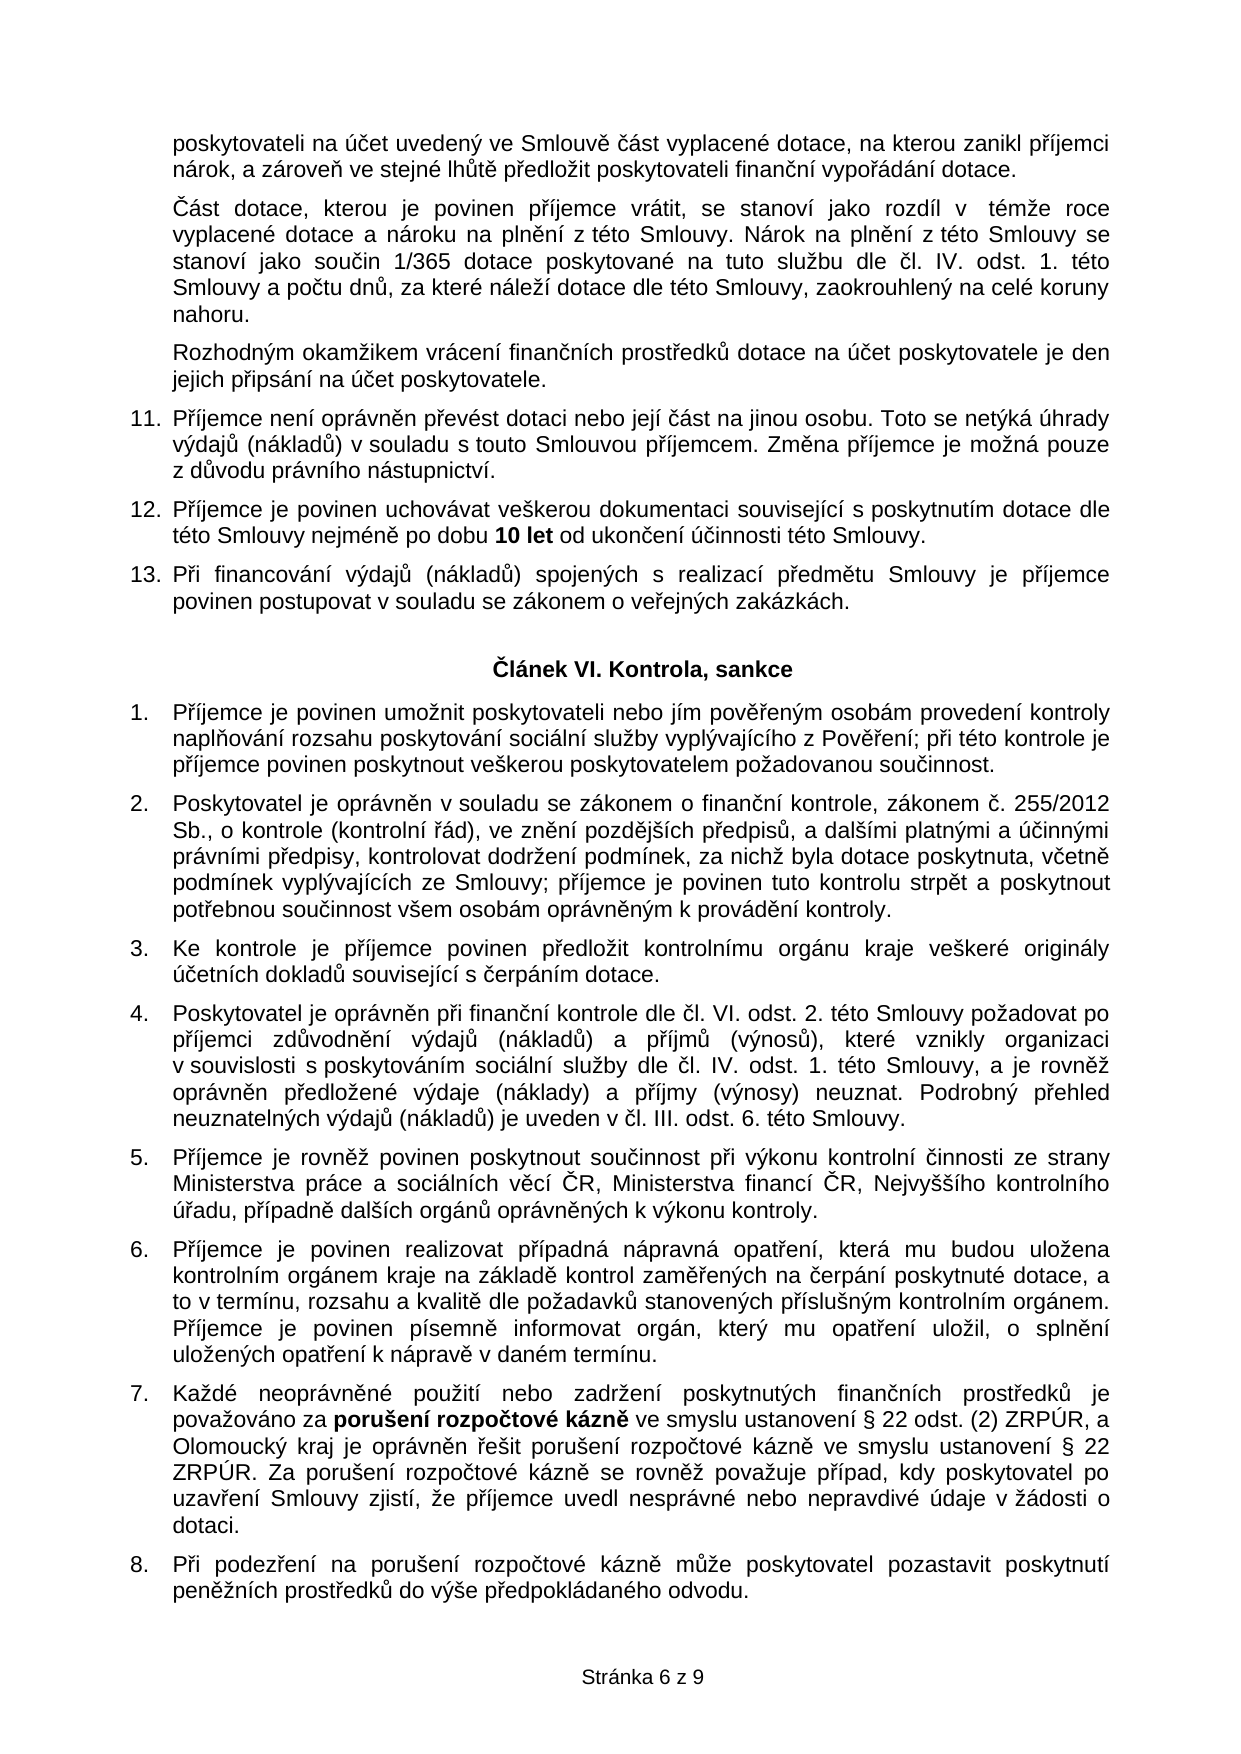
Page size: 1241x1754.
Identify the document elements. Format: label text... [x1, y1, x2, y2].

text Část dotace, kterou je povinen příjemce vrátit, se stanoví jako rozdíl v témže roce vyplacené dotace a nároku na plnění z této Smlouvy. Nárok na plnění z této Smlouvy se stanoví jako součin 1/365 dotace poskytované na tuto službu dle čl. IV. odst. 1. této Smlouvy a počtu dnů, za které náleží dotace dle této Smlouvy, zaokrouhlený na celé koruny nahoru. [172, 195, 1110, 327]
text 2. Poskytovatel je oprávněn v souladu se zákonem o finanční kontrole, zákonem č. 255/2012 Sb., o kontrole (kontrolní řád), ve znění pozdějších předpisů, a dalšími platnými a účinnými právními předpisy, kontrolovat dodržení podmínek, za nichž byla dotace poskytnuta, včetně podmínek vyplývajících ze Smlouvy; příjemce je povinen tuto kontrolu strpět a poskytnout potřebnou součinnost všem osobám oprávněným k provádění kontroly. [130, 790, 1110, 922]
text 12. Příjemce je povinen uchovávat veškerou dokumentaci související s poskytnutím dotace dle této Smlouvy nejméně po dobu 10 let od ukončení účinnosti této Smlouvy. [130, 496, 1110, 549]
text 13. Při financování výdajů (nákladů) spojených s realizací předmětu Smlouvy je příjemce povinen postupovat v souladu se zákonem o veřejných zakázkách. [130, 561, 1110, 614]
text 1. Příjemce je povinen umožnit poskytovateli nebo jím pověřeným osobám provedení kontroly naplňování rozsahu poskytování sociální služby vyplývajícího z Pověření; při této kontrole je příjemce povinen poskytnout veškerou poskytovatelem požadovanou součinnost. [130, 699, 1110, 778]
text 5. Příjemce je rovněž povinen poskytnout součinnost při výkonu kontrolní činnosti ze strany Ministerstva práce a sociálních věcí ČR, Ministerstva financí ČR, Nejvyššího kontrolního úřadu, případně dalších orgánů oprávněných k výkonu kontroly. [130, 1144, 1110, 1223]
text Rozhodným okamžikem vrácení finančních prostředků dotace na účet poskytovatele je den jejich připsání na účet poskytovatele. [172, 339, 1110, 392]
text 8. Při podezření na porušení rozpočtové kázně může poskytovatel pozastavit poskytnutí peněžních prostředků do výše předpokládaného odvodu. [130, 1551, 1110, 1603]
text 3. Ke kontrole je příjemce povinen předložit kontrolnímu orgánu kraje veškeré originály účetních dokladů související s čerpáním dotace. [130, 934, 1110, 987]
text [130, 130, 1110, 183]
text Článek VI. Kontrola, sankce [175, 656, 1110, 682]
text 7. Každé neoprávněné použití nebo zadržení poskytnutých finančních prostředků je považováno za porušení rozpočtové kázně ve smyslu ustanovení § 22 odst. (2) ZRPÚR, a Olomoucký kraj je oprávněn řešit porušení rozpočtové kázně ve smyslu ustanovení § 22 ZRPÚR. Za porušení rozpočtové kázně se rovněž považuje případ, kdy poskytovatel po uzavření Smlouvy zjistí, že příjemce uvedl nesprávné nebo nepravdivé údaje v žádosti o dotaci. [130, 1380, 1110, 1538]
text 6. Příjemce je povinen realizovat případná nápravná opatření, která mu budou uložena kontrolním orgánem kraje na základě kontrol zaměřených na čerpání poskytnuté dotace, a to v termínu, rozsahu a kvalitě dle požadavků stanovených příslušným kontrolním orgánem. Příjemce je povinen písemně informovat orgán, který mu opatření uložil, o splnění uložených opatření k nápravě v daném termínu. [130, 1236, 1110, 1367]
text 11. Příjemce není oprávněn převést dotaci nebo její část na jinou osobu. Toto se netýká úhrady výdajů (nákladů) v souladu s touto Smlouvou příjemcem. Změna příjemce je možná pouze z důvodu právního nástupnictví. [130, 404, 1110, 484]
text 4. Poskytovatel je oprávněn při finanční kontrole dle čl. VI. odst. 2. této Smlouvy požadovat po příjemci zdůvodnění výdajů (nákladů) a příjmů (výnosů), které vznikly organizaci v souvislosti s poskytováním sociální služby dle čl. IV. odst. 1. této Smlouvy, a je rovněž oprávněn předložené výdaje (náklady) a příjmy (výnosy) neuznat. Podrobný přehled neuznatelných výdajů (nákladů) je uveden v čl. III. odst. 6. této Smlouvy. [130, 1000, 1110, 1132]
